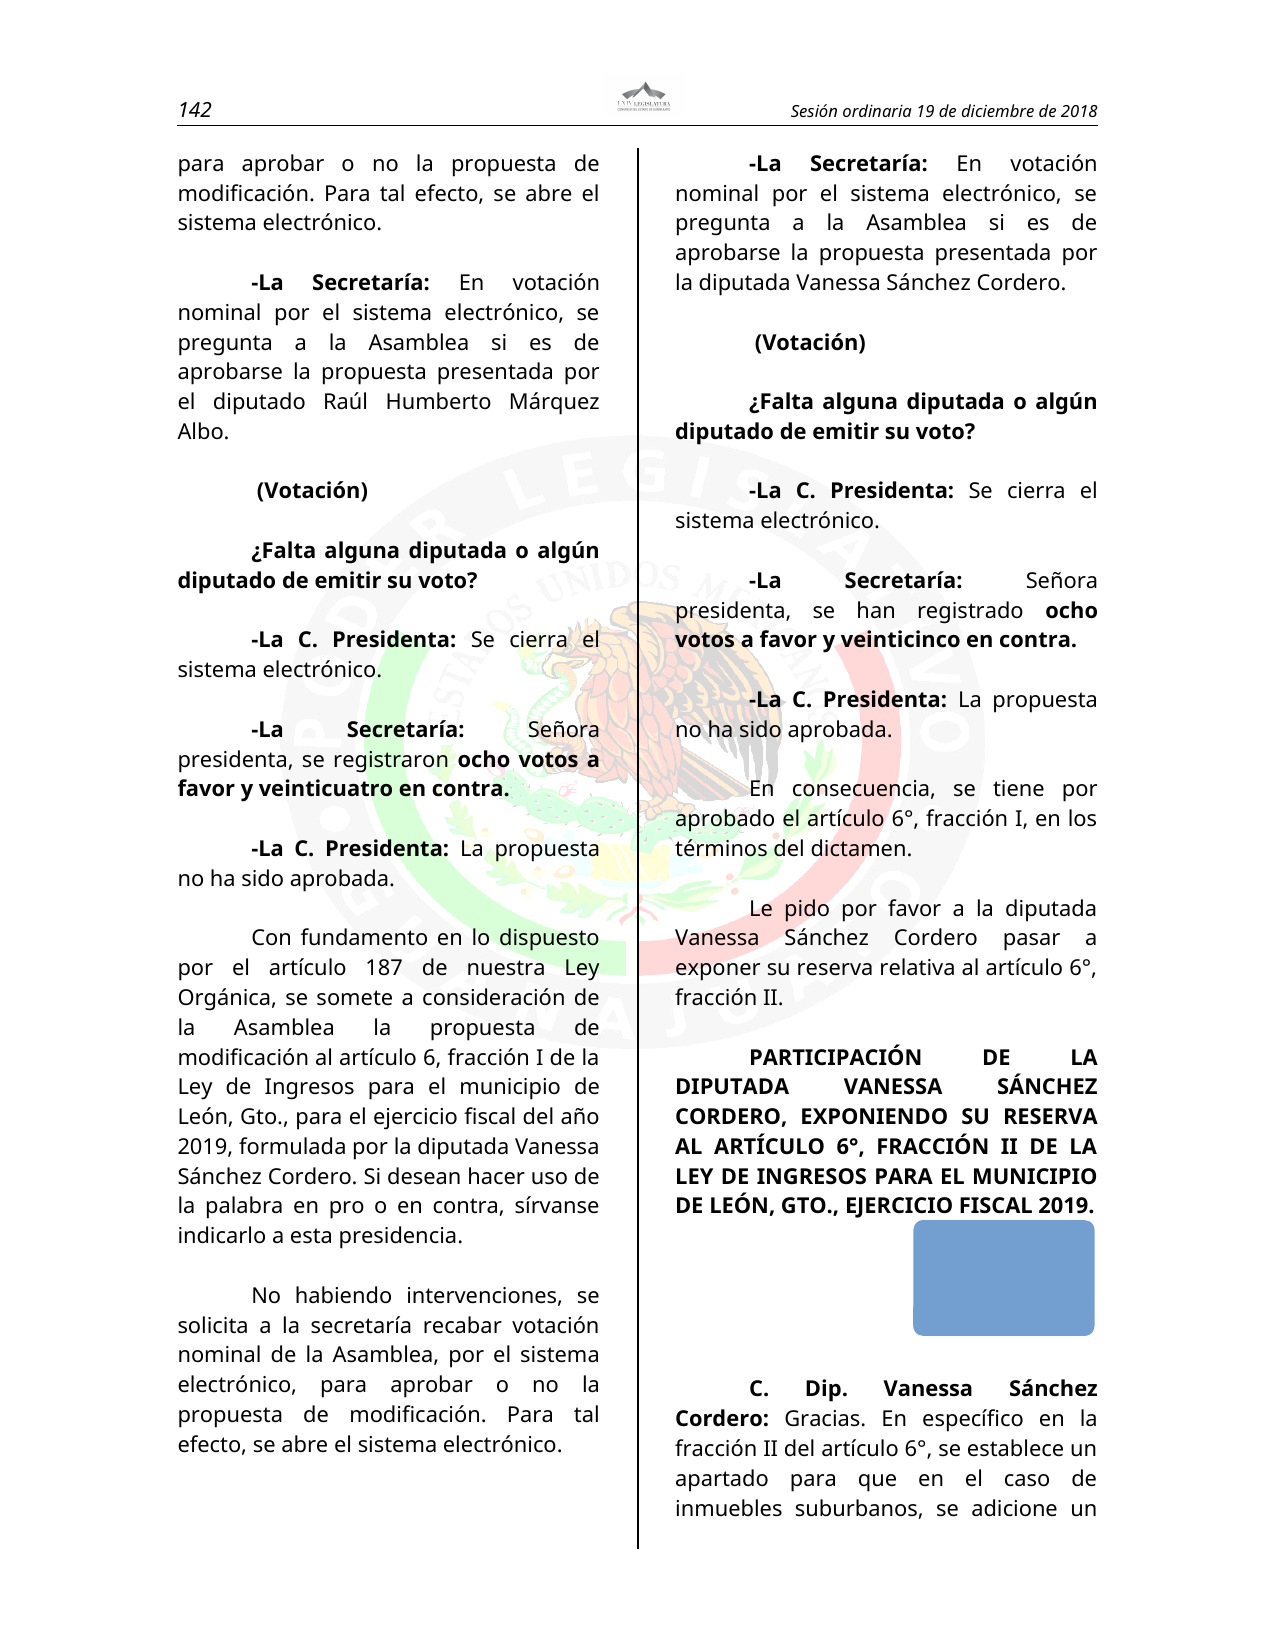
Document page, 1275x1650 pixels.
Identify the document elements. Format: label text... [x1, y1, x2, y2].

text En consecuencia, se tiene por aprobado el artículo 6°, fracción I, en los términos del dictamen. [675, 773, 1098, 863]
text -La Secretaría: Señora presidenta, se registraron ocho votos a favor y veinticuatro en contra. [177, 714, 600, 803]
text Le pido por favor a la diputada Vanessa Sánchez Cordero pasar a exponer su reserva relativa al artículo 6°, fracción II. [675, 892, 1098, 1012]
text PARTICIPACIÓN DE LA DIPUTADA VANESSA SÁNCHEZ CORDERO, EXPONIENDO SU RESERVA AL ARTÍCULO 6°, FRACCIÓN II DE LA LEY DE INGRESOS PARA EL MUNICIPIO DE LEÓN, GTO., EJERCICIO FISCAL 2019. [675, 1041, 1098, 1220]
text -La Secretaría: En votación nominal por el sistema electrónico, se pregunta a la Asamblea si es de aprobarse la propuesta presentada por el diputado Raúl Humberto Márquez Albo. [177, 267, 600, 446]
text -La C. Presidenta: La propuesta no ha sido aprobada. [675, 684, 1098, 743]
text No habiendo intervenciones, se solicita a la secretaría recabar votación nominal de la Asamblea, por el sistema electrónico, para aprobar o no la propuesta de modificación. Para tal efecto, se abre el sistema electrónico. [177, 1280, 600, 1458]
text (Votación) [675, 326, 1098, 356]
text ¿Falta alguna diputada o algún diputado de emitir su voto? [675, 386, 1098, 446]
text -La C. Presidenta: Se cierra el sistema electrónico. [675, 475, 1098, 535]
text (Votación) [177, 475, 600, 505]
text Con fundamento en lo dispuesto por el artículo 187 de nuestra Ley Orgánica, se somete a consideración de la Asamblea la propuesta de modificación al artículo 6, fracción I de la Ley de Ingresos para el municipio de León, Gto., para el ejercicio fiscal del año 2019, formulada por la diputada Vanessa Sánchez Cordero. Si desean hacer uso de la palabra en pro o en contra, sírvanse indicarlo a esta presidencia. [177, 922, 600, 1250]
text -La Secretaría: En votación nominal por el sistema electrónico, se pregunta a la Asamblea si es de aprobarse la propuesta presentada por la diputada Vanessa Sánchez Cordero. [675, 148, 1098, 297]
text -La Secretaría: Señora presidenta, se han registrado ocho votos a favor y veinticinco en contra. [675, 565, 1098, 654]
text -La C. Presidenta: Se cierra el sistema electrónico. [177, 624, 600, 684]
picture [603, 73, 685, 117]
text ¿Falta alguna diputada o algún diputado de emitir su voto? [177, 535, 600, 594]
text -La C. Presidenta: La propuesta no ha sido aprobada. [177, 833, 600, 892]
